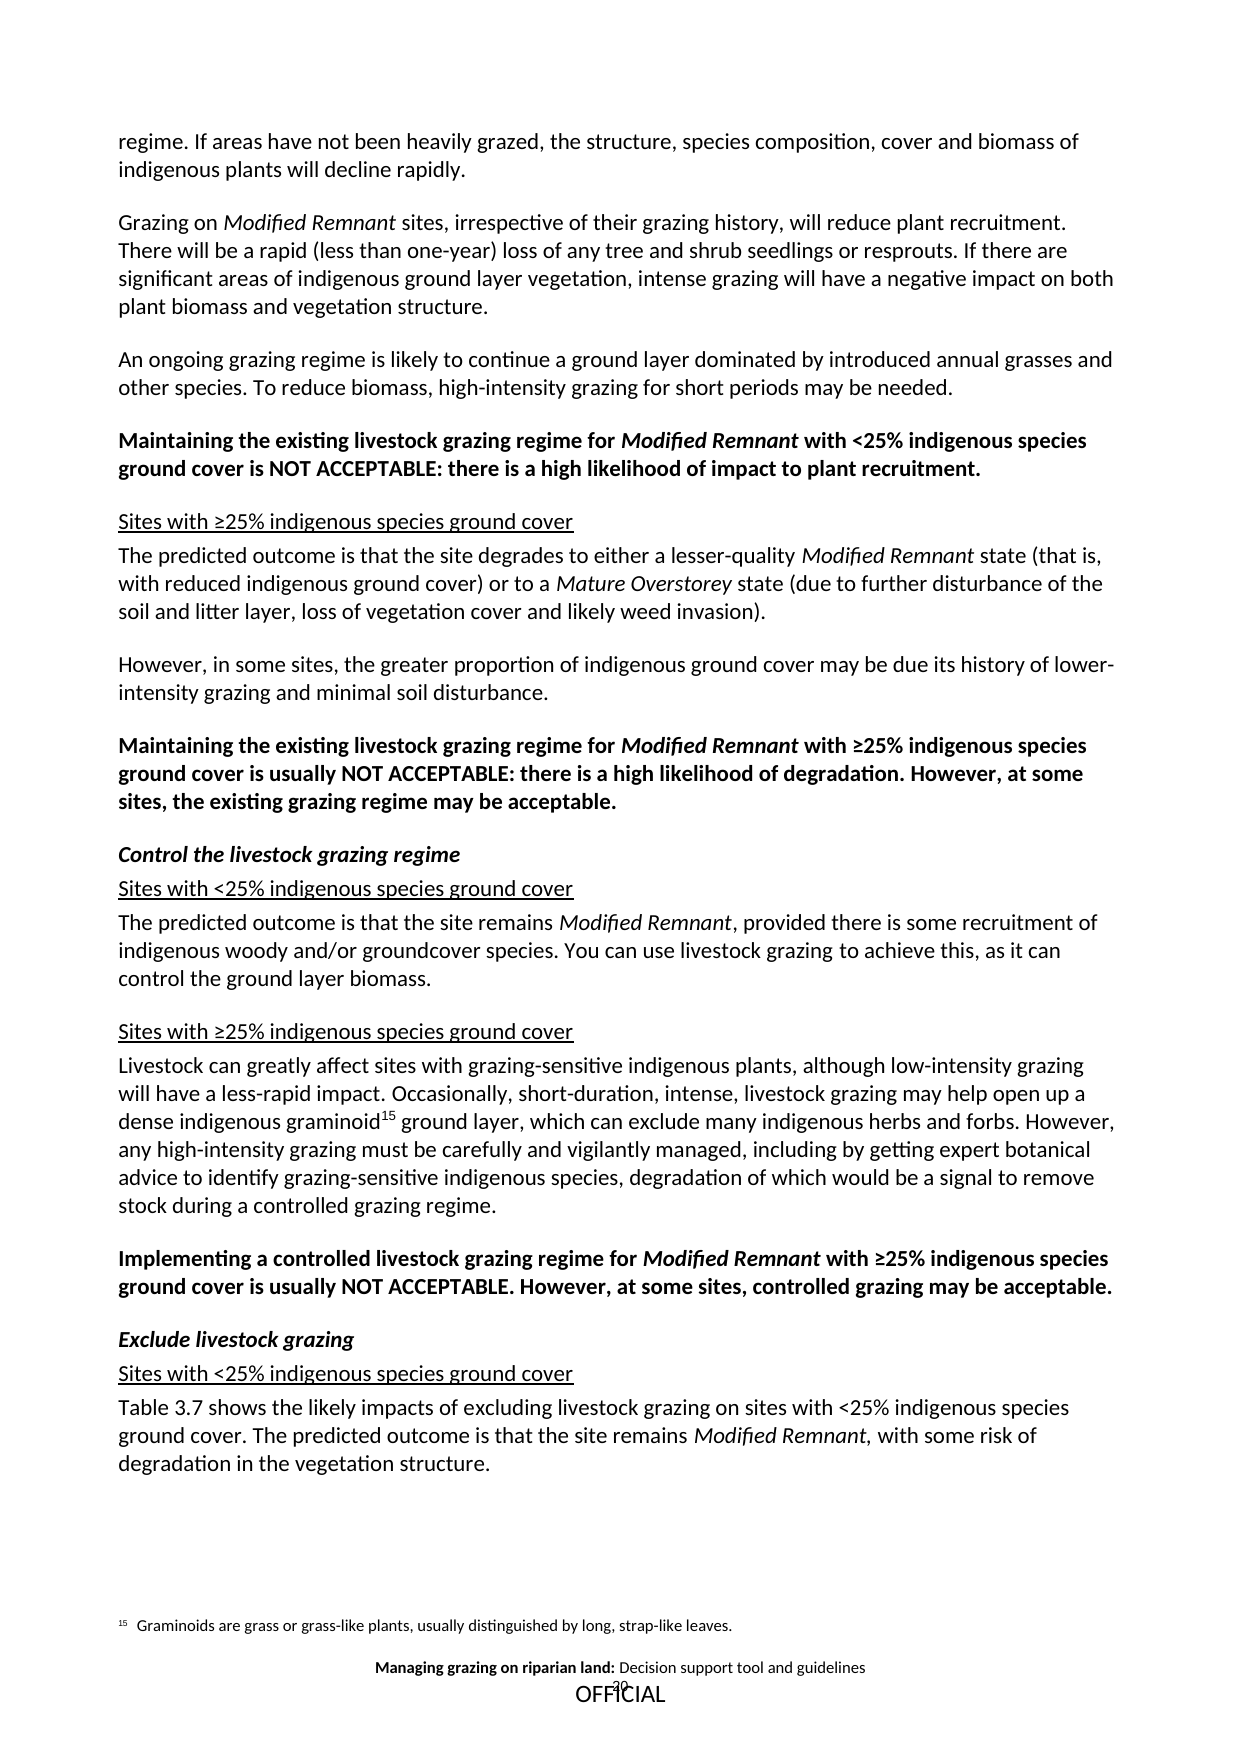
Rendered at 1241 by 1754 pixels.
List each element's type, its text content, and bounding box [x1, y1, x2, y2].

text Sites with ≥25% indigenous species ground cover [118, 1017, 1122, 1045]
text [118, 127, 1122, 183]
text Sites with <25% indigenous species ground cover [118, 874, 1122, 902]
text Maintaining the existing livestock grazing regime for Modified Remnant with <25% indigenous species ground cover is NOT ACCEPTABLE: there is a high likelihood of impact to plant recruitment. [118, 426, 1122, 482]
text Table 3.7 shows the likely impacts of excluding livestock grazing on sites with <25% indigenous species ground cover. The predicted outcome is that the site remains Modified Remnant, with some risk of degradation in the vegetation structure. [118, 1393, 1122, 1477]
text The predicted outcome is that the site remains Modified Remnant, provided there is some recruitment of indigenous woody and/or groundcover species. You can use livestock grazing to achieve this, as it can control the ground layer biomass. [118, 908, 1122, 992]
text Implementing a controlled livestock grazing regime for Modified Remnant with ≥25% indigenous species ground cover is usually NOT ACCEPTABLE. However, at some sites, controlled grazing may be acceptable. [118, 1244, 1122, 1300]
text However, in some sites, the greater proportion of indigenous ground cover may be due its history of lower-intensity grazing and minimal soil disturbance. [118, 650, 1122, 706]
text Exclude livestock grazing [118, 1325, 1122, 1353]
text The predicted outcome is that the site degrades to either a lesser-quality Modified Remnant state (that is, with reduced indigenous ground cover) or to a Mature Overstorey state (due to further disturbance of the soil and litter layer, loss of vegetation cover and likely weed invasion). [118, 541, 1122, 625]
text Control the livestock grazing regime [118, 840, 1122, 868]
text Maintaining the existing livestock grazing regime for Modified Remnant with ≥25% indigenous species ground cover is usually NOT ACCEPTABLE: there is a high likelihood of degradation. However, at some sites, the existing grazing regime may be acceptable. [118, 731, 1122, 815]
text Sites with ≥25% indigenous species ground cover [118, 507, 1122, 535]
text An ongoing grazing regime is likely to continue a ground layer dominated by introduced annual grasses and other species. To reduce biomass, high-intensity grazing for short periods may be needed. [118, 345, 1122, 401]
text Sites with <25% indigenous species ground cover [118, 1359, 1122, 1387]
text Livestock can greatly affect sites with grazing-sensitive indigenous plants, although low-intensity grazing will have a less-rapid impact. Occasionally, short-duration, intense, livestock grazing may help open up a dense indigenous graminoid ground layer, which can exclude many indigenous herbs and forbs. However, any high-intensity grazing must be carefully and vigilantly managed, including by getting expert botanical advice to identify grazing-sensitive indigenous species, degradation of which would be a signal to remove stock during a controlled grazing regime. [118, 1051, 1122, 1219]
text Grazing on Modified Remnant sites, irrespective of their grazing history, will reduce plant recruitment. There will be a rapid (less than one-year) loss of any tree and shrub seedlings or resprouts. If there are significant areas of indigenous ground layer vegetation, intense grazing will have a negative impact on both plant biomass and vegetation structure. [118, 208, 1122, 320]
